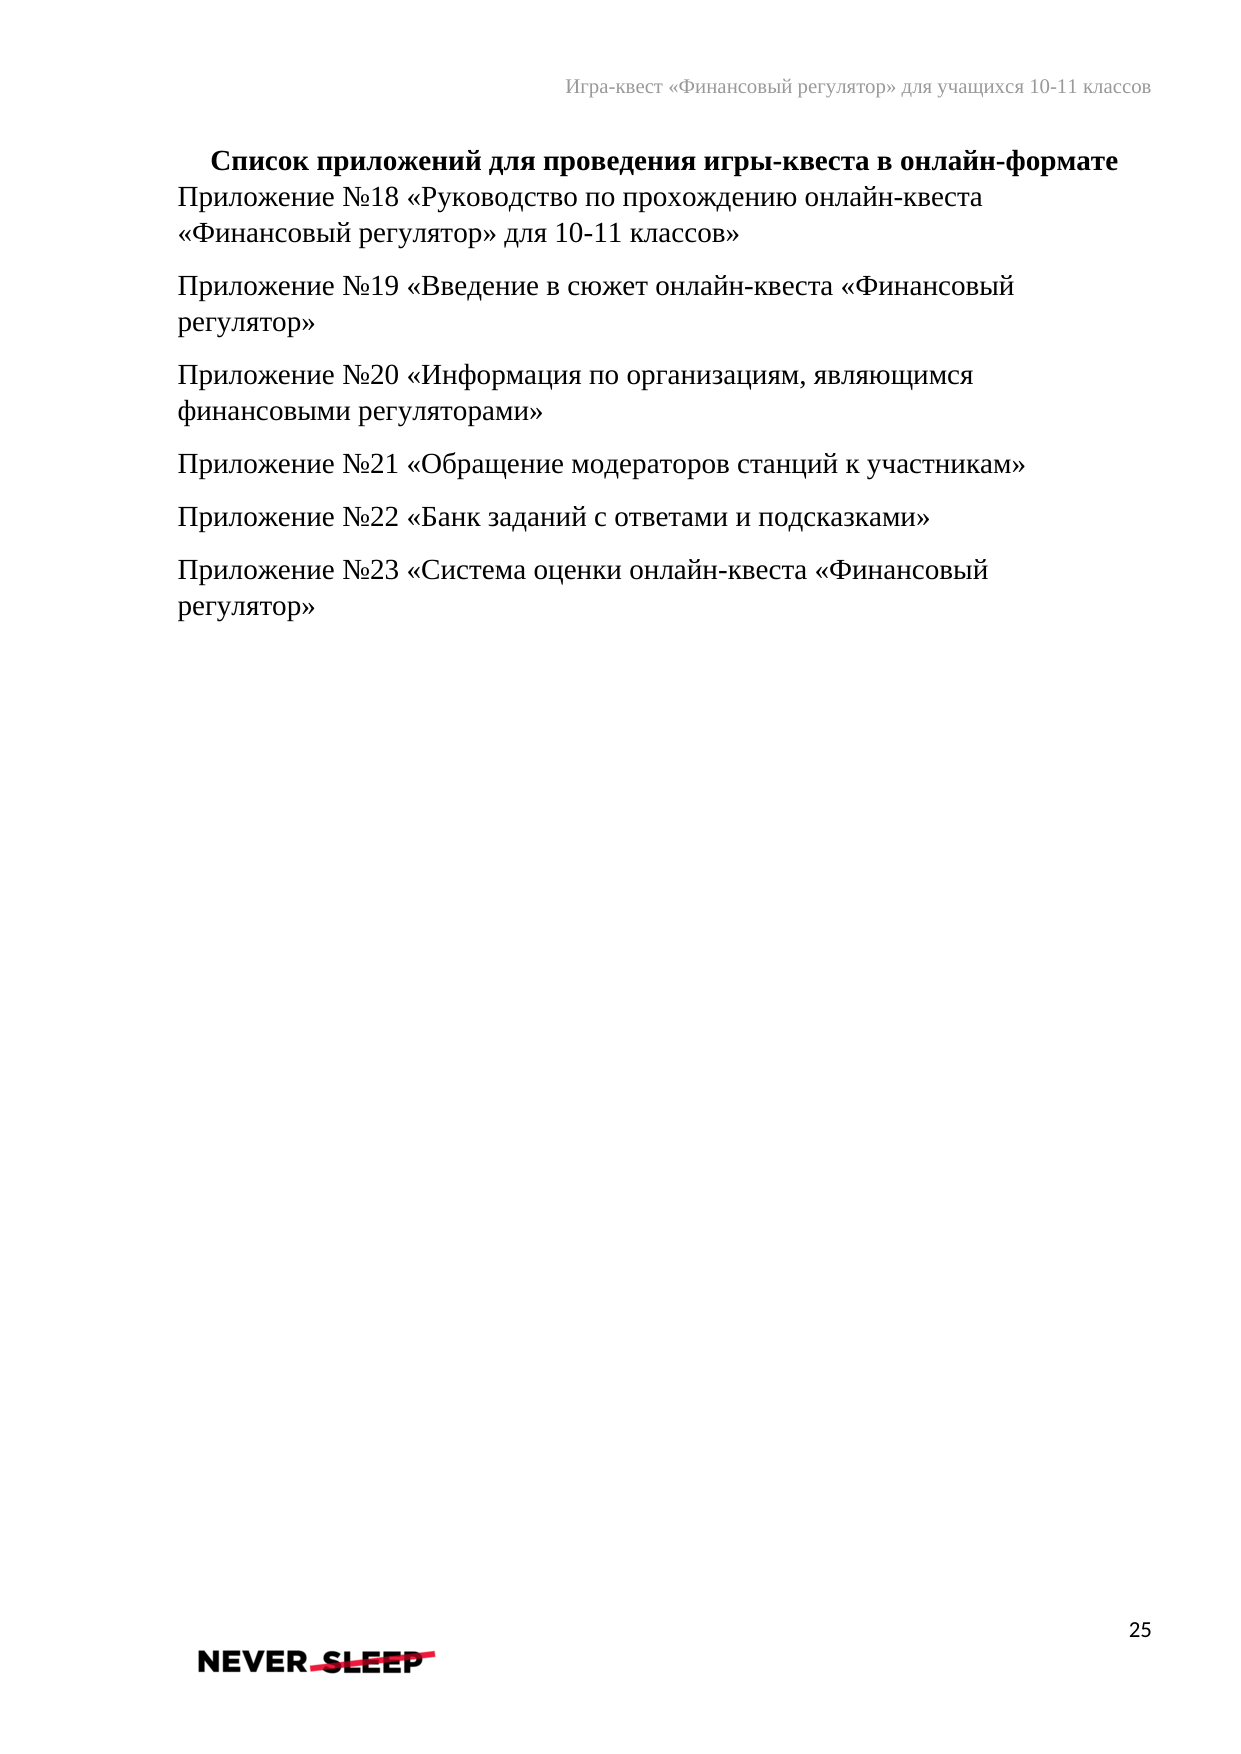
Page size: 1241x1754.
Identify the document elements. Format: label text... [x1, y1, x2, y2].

text Приложение №23 «Система оценки онлайн-квеста «Финансовый регулятор» [177, 552, 1107, 621]
picture [177, 1642, 456, 1681]
text Приложение №22 «Банк заданий с ответами и подсказками» [177, 499, 1107, 532]
text Приложение №19 «Введение в сюжет онлайн-квеста «Финансовый регулятор» [177, 268, 1107, 338]
text Приложение №18 «Руководство по прохождению онлайн-квеста «Финансовый регулятор» для 10-11 классов» [177, 179, 1107, 249]
text Приложение №20 «Информация по организациям, являющимся финансовыми регуляторами» [177, 357, 1107, 427]
text Приложение №21 «Обращение модераторов станций к участникам» [177, 446, 1107, 480]
subtitle Список приложений для проведения игры-квеста в онлайн-формате [177, 143, 1152, 177]
